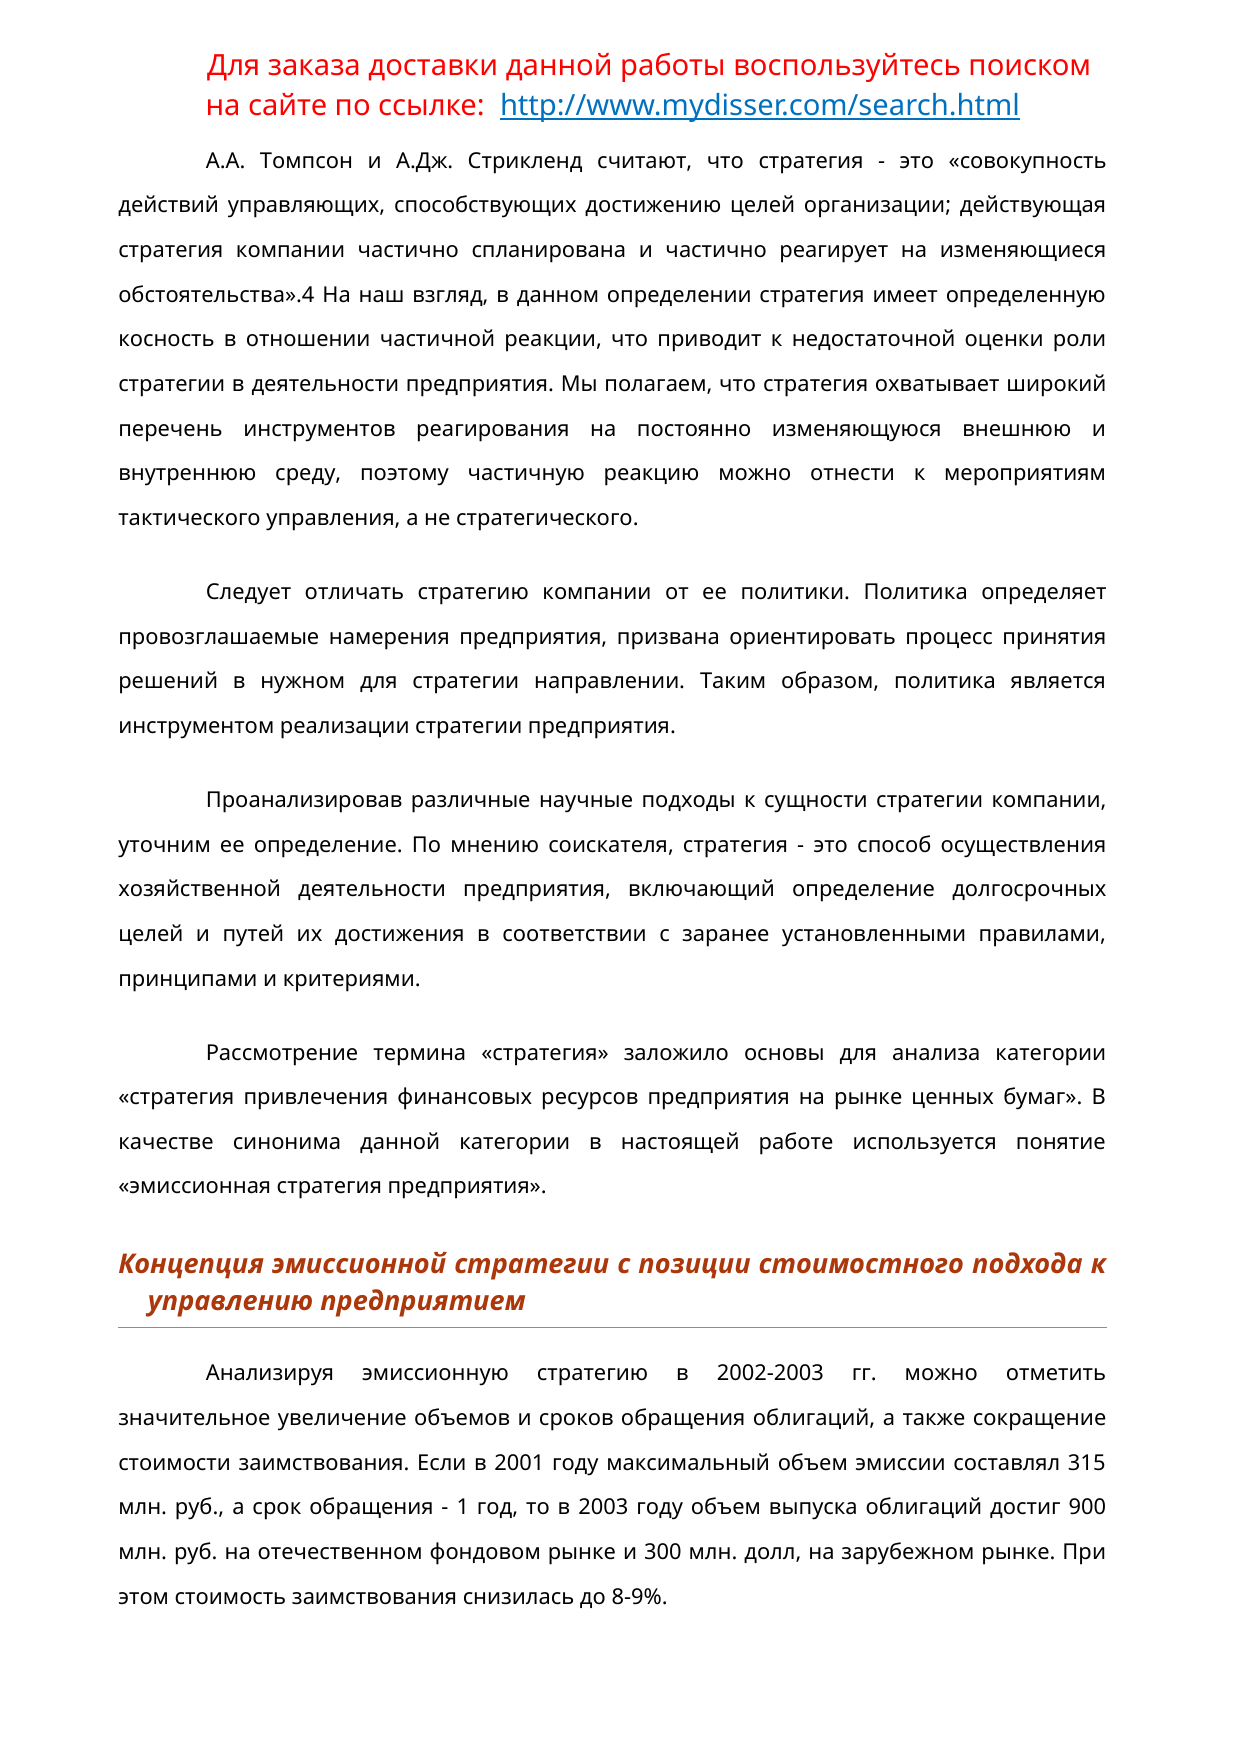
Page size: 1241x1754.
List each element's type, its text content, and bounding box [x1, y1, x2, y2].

subtitle Концепция эмиссионной стратегии с позиции стоимостного подхода к управлению предприятием [118, 1244, 1107, 1327]
text Рассмотрение термина «стратегия» заложило основы для анализа категории «стратегия привлечения финансовых ресурсов предприятия на рынке ценных бумаг». В качестве синонима данной категории в настоящей работе используется понятие «эмиссионная стратегия предприятия». [118, 1036, 1107, 1200]
text Анализируя эмиссионную стратегию в 2002-2003 гг. можно отметить значительное увеличение объемов и сроков обращения облигаций, а также сокращение стоимости заимствования. Если в 2001 году максимальный объем эмиссии составлял 315 млн. руб., а срок обращения - 1 год, то в 2003 году объем выпуска облигаций достиг 900 млн. руб. на отечественном фондовом рынке и 300 млн. долл, на зарубежном рынке. При этом стоимость заимствования снизилась до 8-9%. [118, 1357, 1107, 1610]
text Проанализировав различные научные подходы к сущности стратегии компании, уточним ее определение. По мнению соискателя, стратегия - это способ осуществления хозяйственной деятельности предприятия, включающий определение долгосрочных целей и путей их достижения в соответствии с заранее установленными правилами, принципами и критериями. [118, 784, 1107, 992]
text А.А. Томпсон и А.Дж. Стрикленд считают, что стратегия - это «совокупность действий управляющих, способствующих достижению целей организации; действующая стратегия компании частично спланирована и частично реагирует на изменяющиеся обстоятельства».4 На наш взгляд, в данном определении стратегия имеет определенную косность в отношении частичной реакции, что приводит к недостаточной оценки роли стратегии в деятельности предприятия. Мы полагаем, что стратегия охватывает широкий перечень инструментов реагирования на постоянно изменяющуюся внешнюю и внутреннюю среду, поэтому частичную реакцию можно отнести к мероприятиям тактического управления, а не стратегического. [118, 144, 1107, 532]
text Следует отличать стратегию компании от ее политики. Политика определяет провозглашаемые намерения предприятия, призвана ориентировать процесс принятия решений в нужном для стратегии направлении. Таким образом, политика является инструментом реализации стратегии предприятия. [118, 576, 1107, 740]
